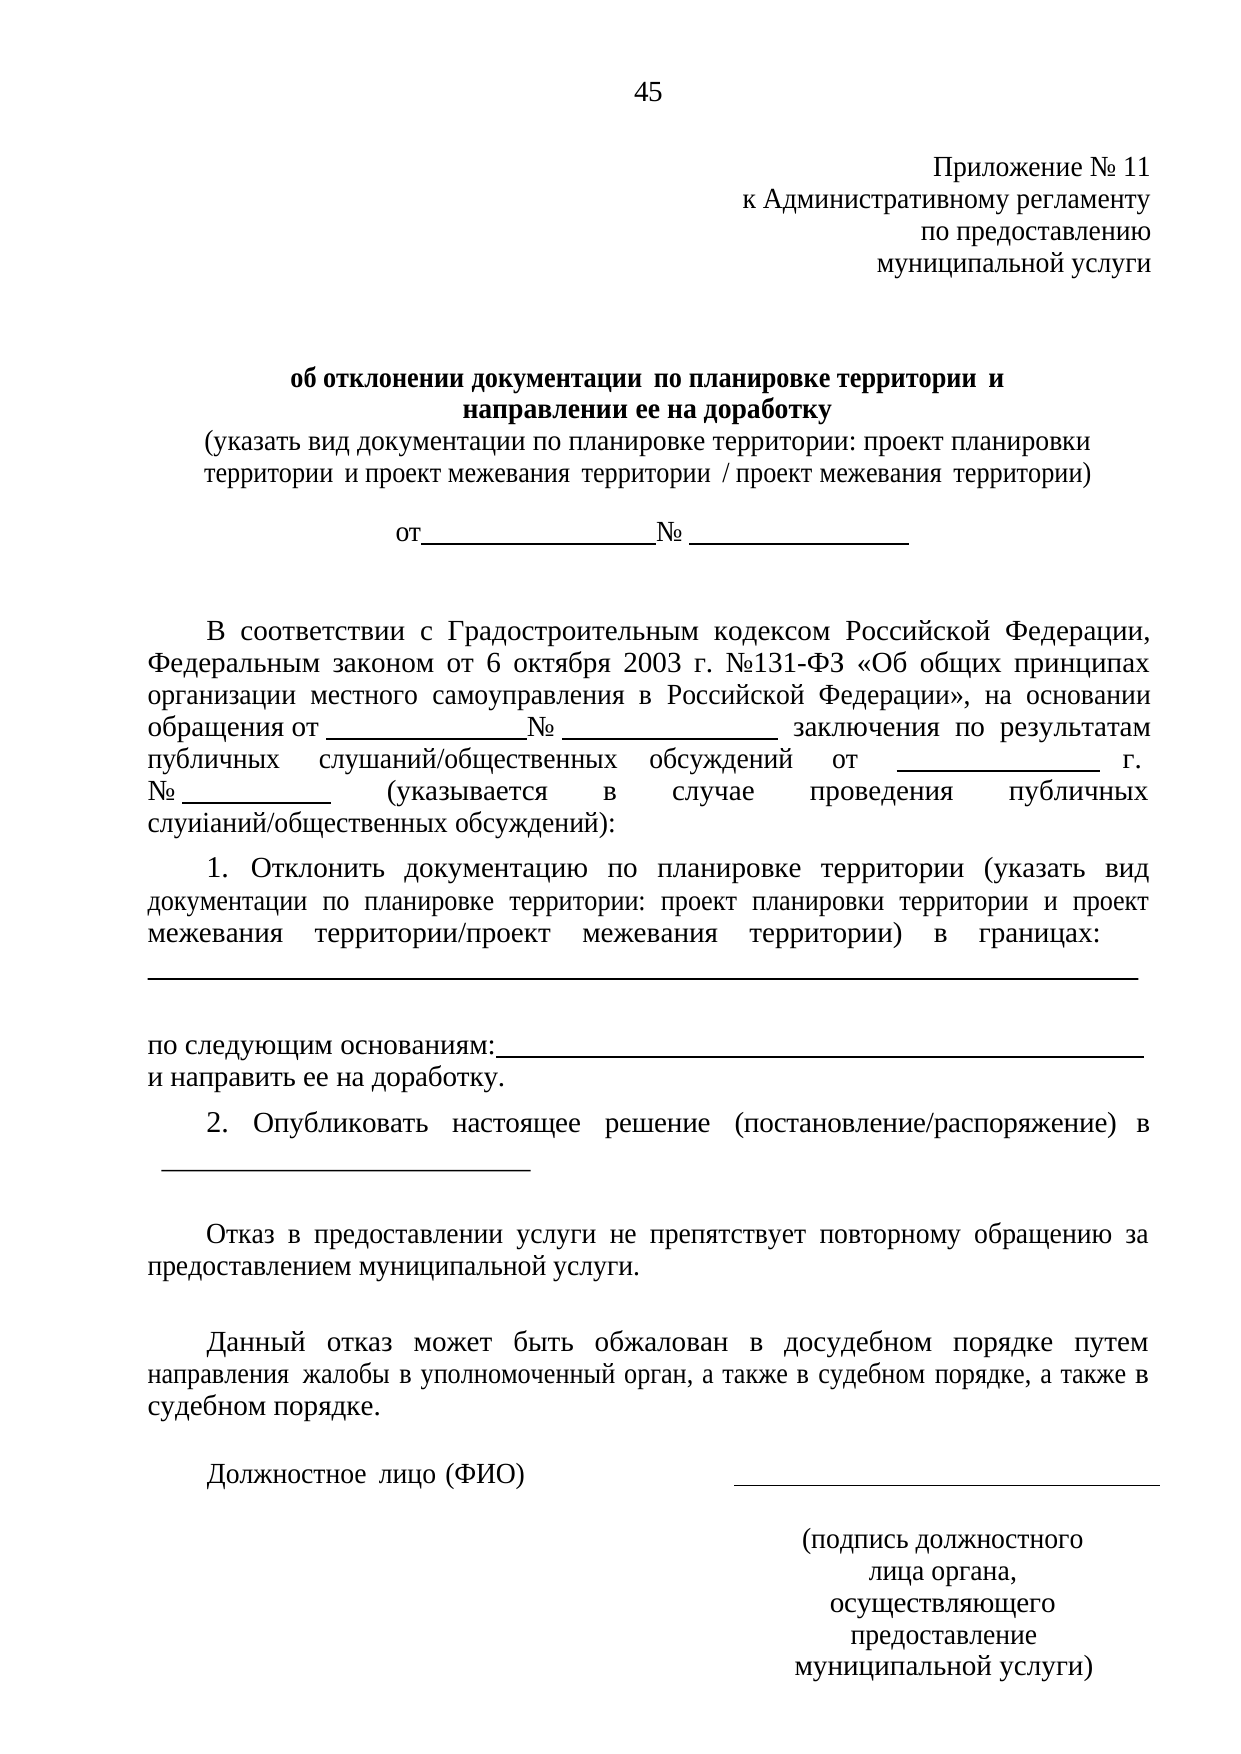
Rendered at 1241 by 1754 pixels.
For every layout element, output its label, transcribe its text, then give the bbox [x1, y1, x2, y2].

text Данный отказ может быть обжалован в досудебном порядке путем направления жалобы в уполномоченный орган, а также в судебном порядке, а также в судебном порядке. [147, 1326, 1149, 1421]
text (подпись должностного лица органа, осуществляющего [773, 1523, 1112, 1619]
list Опубликовать настоящее решение (постановление/распоряжение) в [206, 1104, 1171, 1139]
text Приложение № 11 к Административному регламенту [720, 151, 1151, 214]
text (указать вид документации по планировке территории: проект планировки территории и проект межевания территории / проект межевания территории) [182, 425, 1113, 489]
text по предоставлению муниципальной услуги [716, 215, 1151, 278]
subtitle об отклонении документации по планировке территории и направлении ее на доработку [289, 362, 1005, 425]
text Отказ в предоставлении услуги не препятствует повторному обращению за предоставлением муниципальной услуги. [147, 1218, 1150, 1282]
text № (указывается в случае проведения публичных слуиіаний/общественных обсуждений): [147, 775, 1149, 839]
text предоставление муниципальной услуги) [775, 1619, 1112, 1681]
list Отклонить документацию по планировке территории (указать вид документации по планировке территории: проект планировки территории и проект межевания территории/проект межевания территории) в границах: [147, 852, 1150, 948]
text В соответствии с Градостроительным кодексом Российской Федерации, Федеральным законом от 6 октября 2003 г. №131-ФЗ «Об общих принципах организации местного самоуправления в Российской Федерации», на основании обращения от № заключения по результатам публичных слушаний/общественных обсуждений от г. [147, 615, 1151, 774]
text Должностное лицо (ФИО) [207, 1456, 1171, 1489]
text по следующим основаниям: и направить ее на доработку. [147, 1029, 1145, 1093]
text от № [135, 514, 1169, 548]
